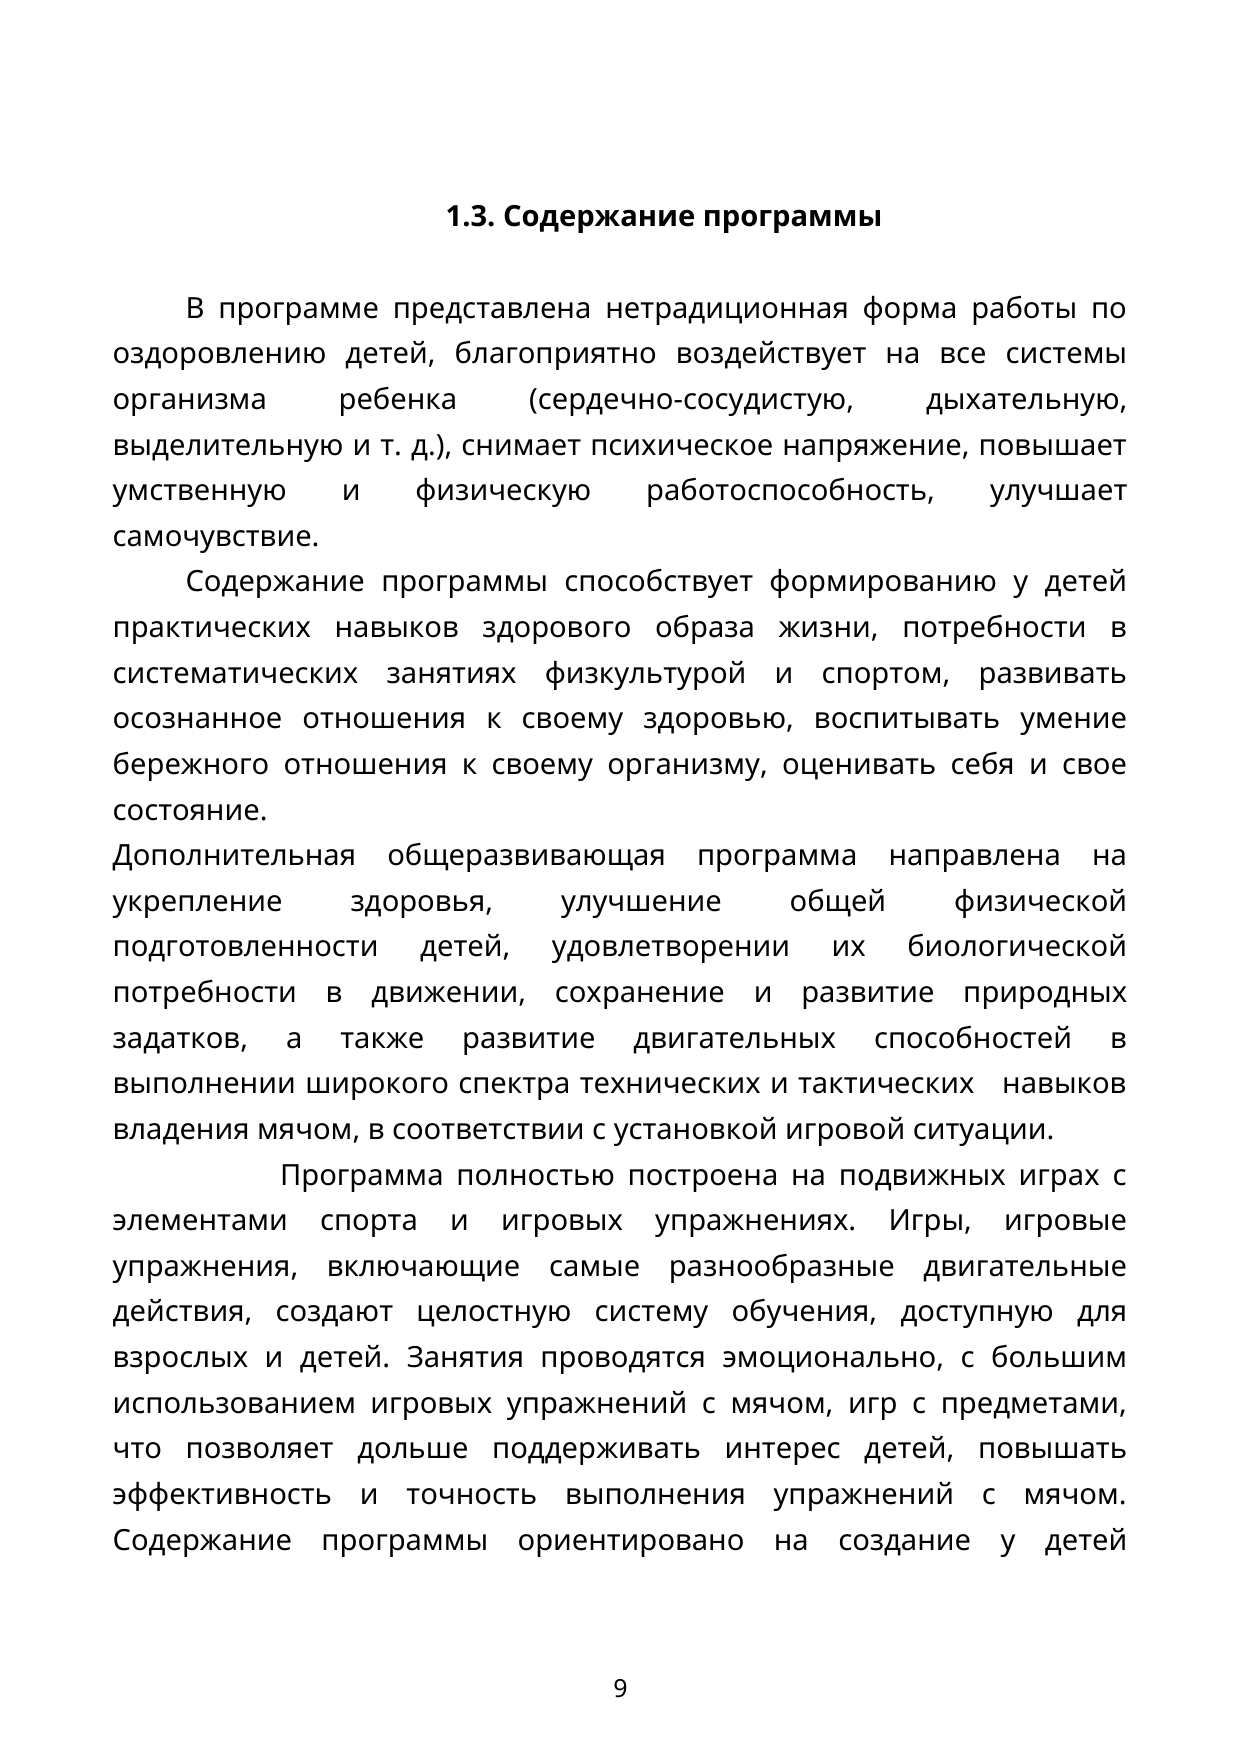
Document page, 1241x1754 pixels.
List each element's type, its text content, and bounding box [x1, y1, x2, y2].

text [112, 1154, 1128, 1558]
text Дополнительная общеразвивающая программа направлена на укрепление здоровья, улучшение общей физической подготовленности детей, удовлетворении их биологической потребности в движении, сохранение и развитие природных задатков, а также развитие двигательных способностей в выполнении широкого спектра технических и тактических навыков владения мячом, в соответствии с установкой игровой ситуации. [112, 834, 1128, 1148]
text В программе представлена нетрадиционная форма работы по оздоровлению детей, благоприятно воздействует на все системы организма ребенка (сердечно-сосудистую, дыхательную, выделительную и т. д.), снимает психическое напряжение, повышает умственную и физическую работоспособность, улучшает самочувствие. [112, 287, 1128, 555]
text Содержание программы способствует формированию у детей практических навыков здорового образа жизни, потребности в систематических занятиях физкультурой и спортом, развивать осознанное отношения к своему здоровью, воспитывать умение бережного отношения к своему организму, оценивать себя и свое состояние. [112, 561, 1128, 828]
text 1.3. Содержание программы [200, 196, 1128, 235]
